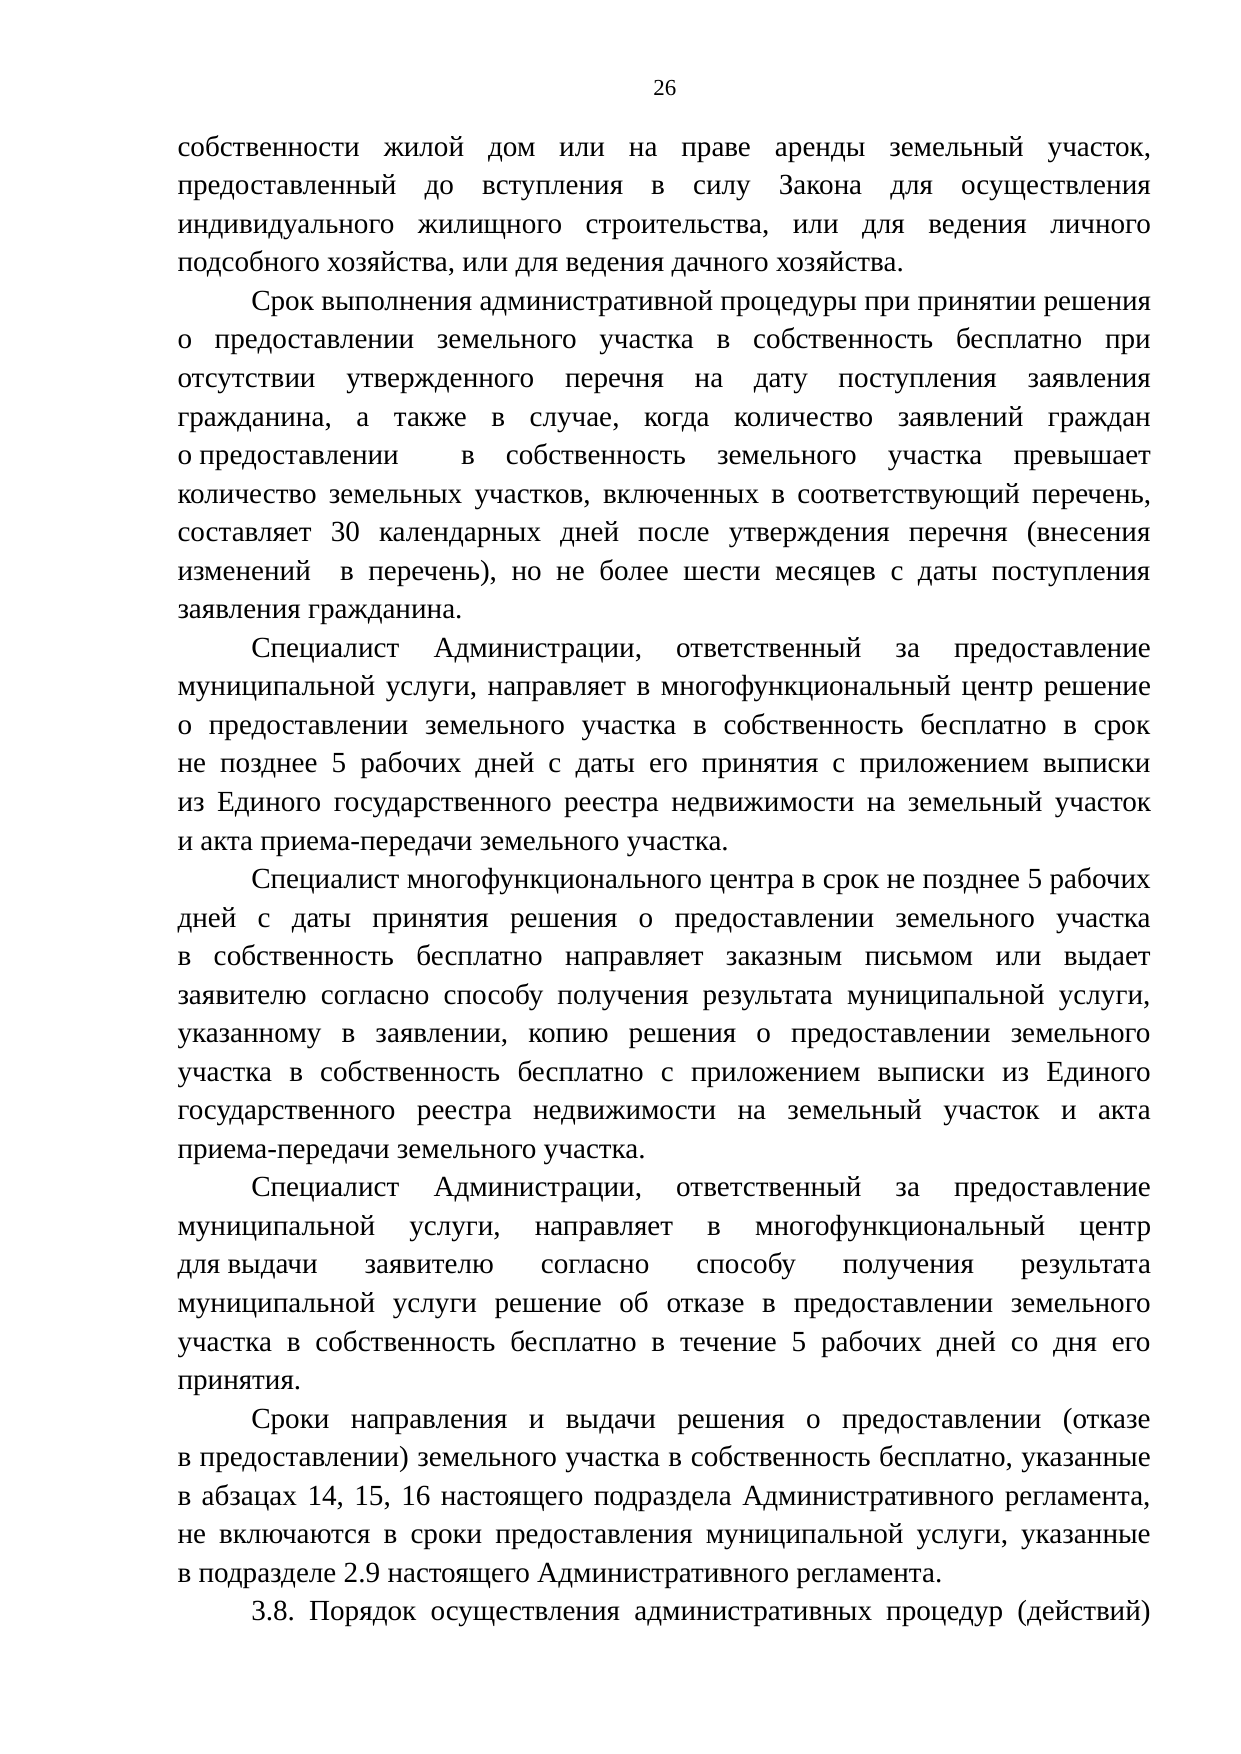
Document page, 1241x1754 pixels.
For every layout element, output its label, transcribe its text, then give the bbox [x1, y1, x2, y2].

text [177, 129, 1152, 278]
text Специалист Администрации, ответственный за предоставление муниципальной услуги, направляет в многофункциональный центр для выдачи заявителю согласно способу получения результата муниципальной услуги решение об отказе в предоставлении земельного участка в собственность бесплатно в течение 5 рабочих дней со дня его принятия. [177, 1169, 1152, 1396]
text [177, 1593, 1152, 1627]
text Специалист Администрации, ответственный за предоставление муниципальной услуги, направляет в многофункциональный центр решение о предоставлении земельного участка в собственность бесплатно в срок не позднее 5 рабочих дней с даты его принятия с приложением выписки из Единого государственного реестра недвижимости на земельный участок и акта приема-передачи земельного участка. [177, 630, 1152, 856]
text Сроки направления и выдачи решения о предоставлении (отказе в предоставлении) земельного участка в собственность бесплатно, указанные в абзацах 14, 15, 16 настоящего подраздела Административного регламента, не включаются в сроки предоставления муниципальной услуги, указанные в подразделе 2.9 настоящего Административного регламента. [177, 1401, 1152, 1588]
text Срок выполнения административной процедуры при принятии решения о предоставлении земельного участка в собственность бесплатно при отсутствии утвержденного перечня на дату поступления заявления гражданина, а также в случае, когда количество заявлений граждан о предоставлении в собственность земельного участка превышает количество земельных участков, включенных в соответствующий перечень, составляет 30 календарных дней после утверждения перечня (внесения изменений в перечень), но не более шести месяцев с даты поступления заявления гражданина. [177, 283, 1152, 625]
text Специалист многофункционального центра в срок не позднее 5 рабочих дней с даты принятия решения о предоставлении земельного участка в собственность бесплатно направляет заказным письмом или выдает заявителю согласно способу получения результата муниципальной услуги, указанному в заявлении, копию решения о предоставлении земельного участка в собственность бесплатно с приложением выписки из Единого государственного реестра недвижимости на земельный участок и акта приема-передачи земельного участка. [177, 861, 1152, 1164]
